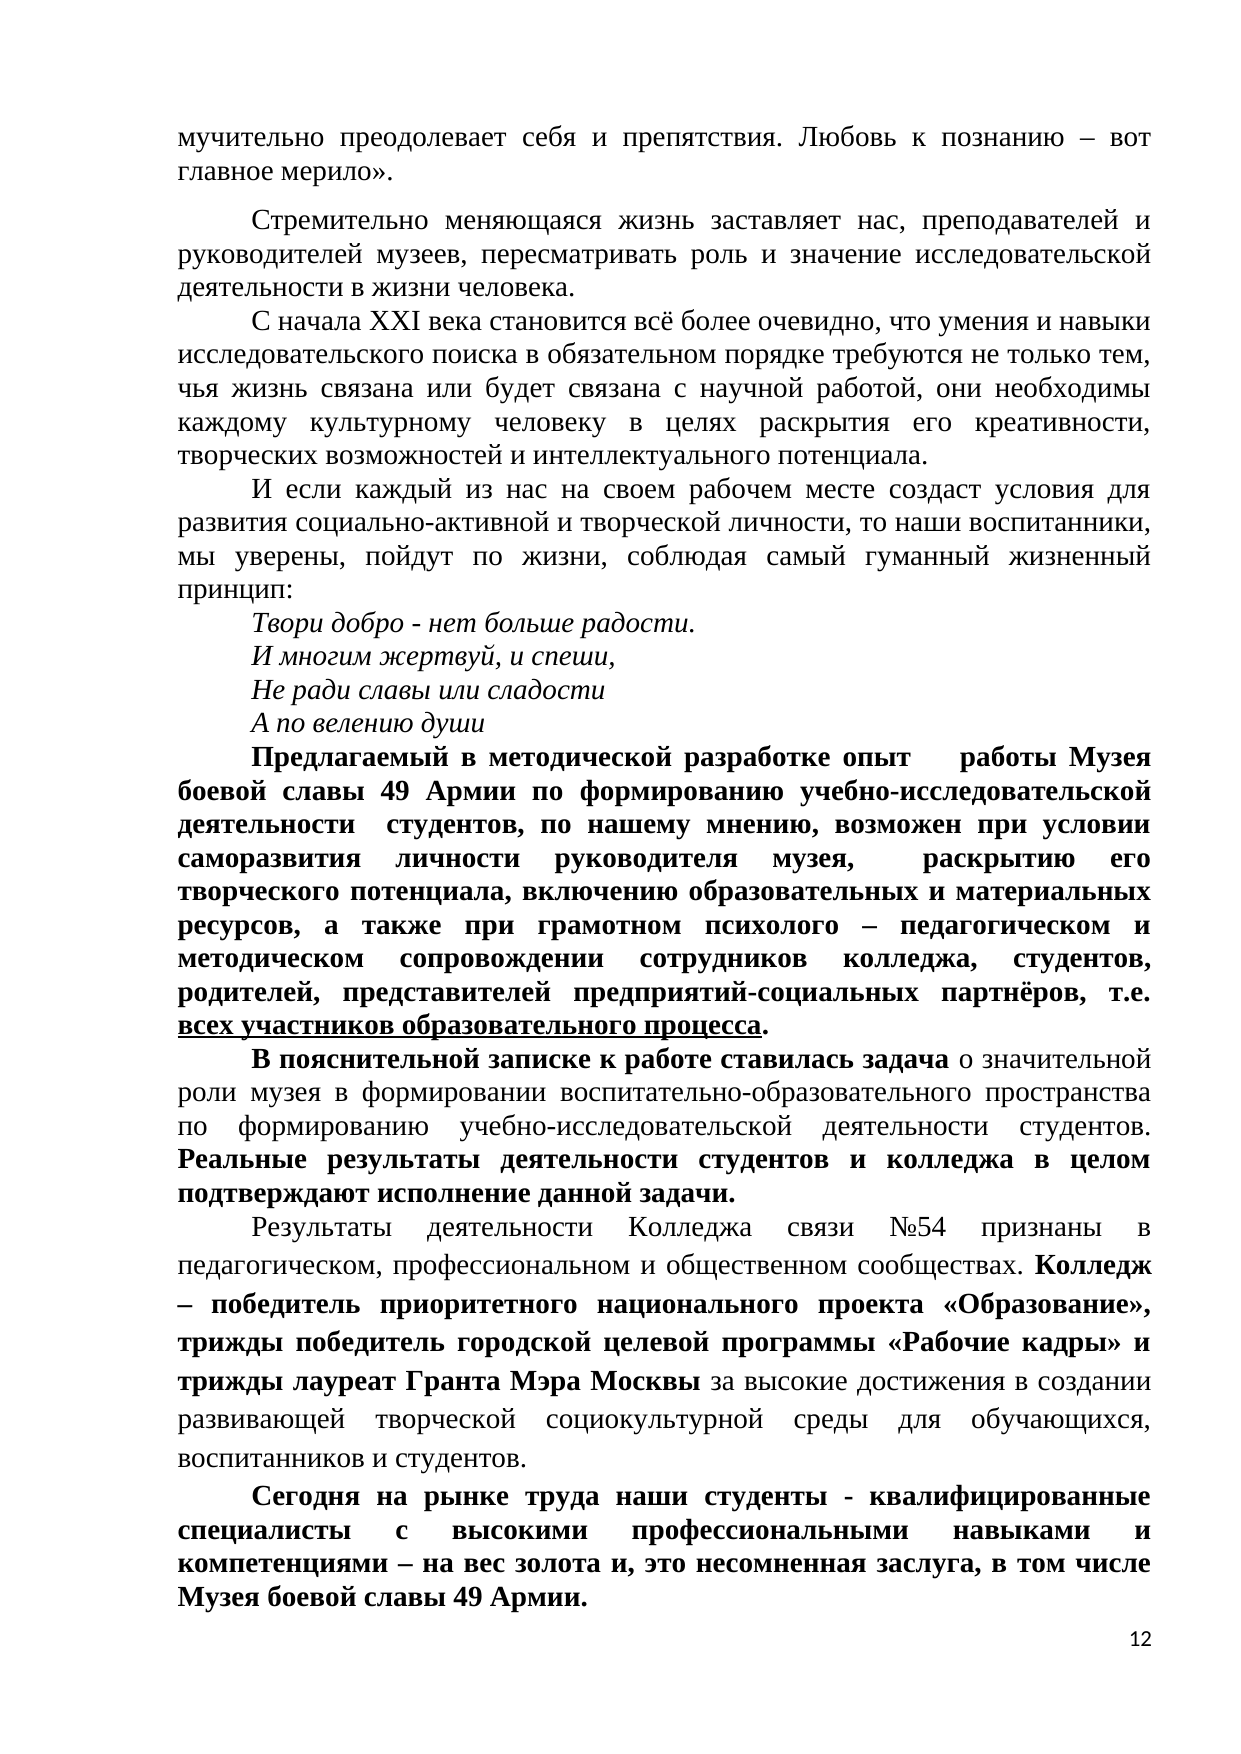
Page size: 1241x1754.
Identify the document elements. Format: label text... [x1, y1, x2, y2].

text Твори добро - нет больше радости. [177, 605, 1152, 638]
text Предлагаемый в методической разработке опыт работы Музея боевой славы 49 Армии по формированию учебно-исследовательской деятельности студентов, по нашему мнению, возможен при условии саморазвития личности руководителя музея, раскрытию его творческого потенциала, включению образовательных и материальных ресурсов, а также при грамотном психолого – педагогическом и методическом сопровождении сотрудников колледжа, студентов, родителей, представителей предприятий-социальных партнёров, т.е. всех участников образовательного процесса. [177, 739, 1152, 1041]
text Результаты деятельности Колледжа связи №54 признаны в педагогическом, профессиональном и общественном сообществах. Колледж – победитель приоритетного национального проекта «Образование», трижды победитель городской целевой программы «Рабочие кадры» и трижды лауреат Гранта Мэра Москвы за высокие достижения в создании развивающей творческой социокультурной среды для обучающихся, воспитанников и студентов. [177, 1209, 1152, 1473]
text Не ради славы или сладости [177, 672, 1152, 706]
text Стремительно меняющаяся жизнь заставляет нас, преподавателей и руководителей музеев, пересматривать роль и значение исследовательской деятельности в жизни человека. [177, 202, 1152, 303]
list Сегодня на рынке труда наши студенты - квалифицированные специалисты с высокими профессиональными навыками и компетенциями – на вес золота и, это несомненная заслуга, в том числе Музея боевой славы 49 Армии. [177, 1478, 1152, 1613]
text А по велению души [177, 706, 1152, 739]
text И если каждый из нас на своем рабочем месте создаст условия для развития социально-активной и творческой личности, то наши воспитанники, мы уверены, пойдут по жизни, соблюдая самый гуманный жизненный принцип: [177, 471, 1152, 605]
text И многим жертвуй, и спеши, [177, 638, 1152, 672]
text С начала XXI века становится всё более очевидно, что умения и навыки исследовательского поиска в обязательном порядке требуются не только тем, чья жизнь связана или будет связана с научной работой, они необходимы каждому культурному человеку в целях раскрытия его креативности, творческих возможностей и интеллектуального потенциала. [177, 303, 1152, 471]
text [177, 118, 1152, 187]
text В пояснительной записке к работе ставилась задача о значительной роли музея в формировании воспитательно-образовательного пространства по формированию учебно-исследовательской деятельности студентов. Реальные результаты деятельности студентов и колледжа в целом подтверждают исполнение данной задачи. [177, 1041, 1152, 1209]
